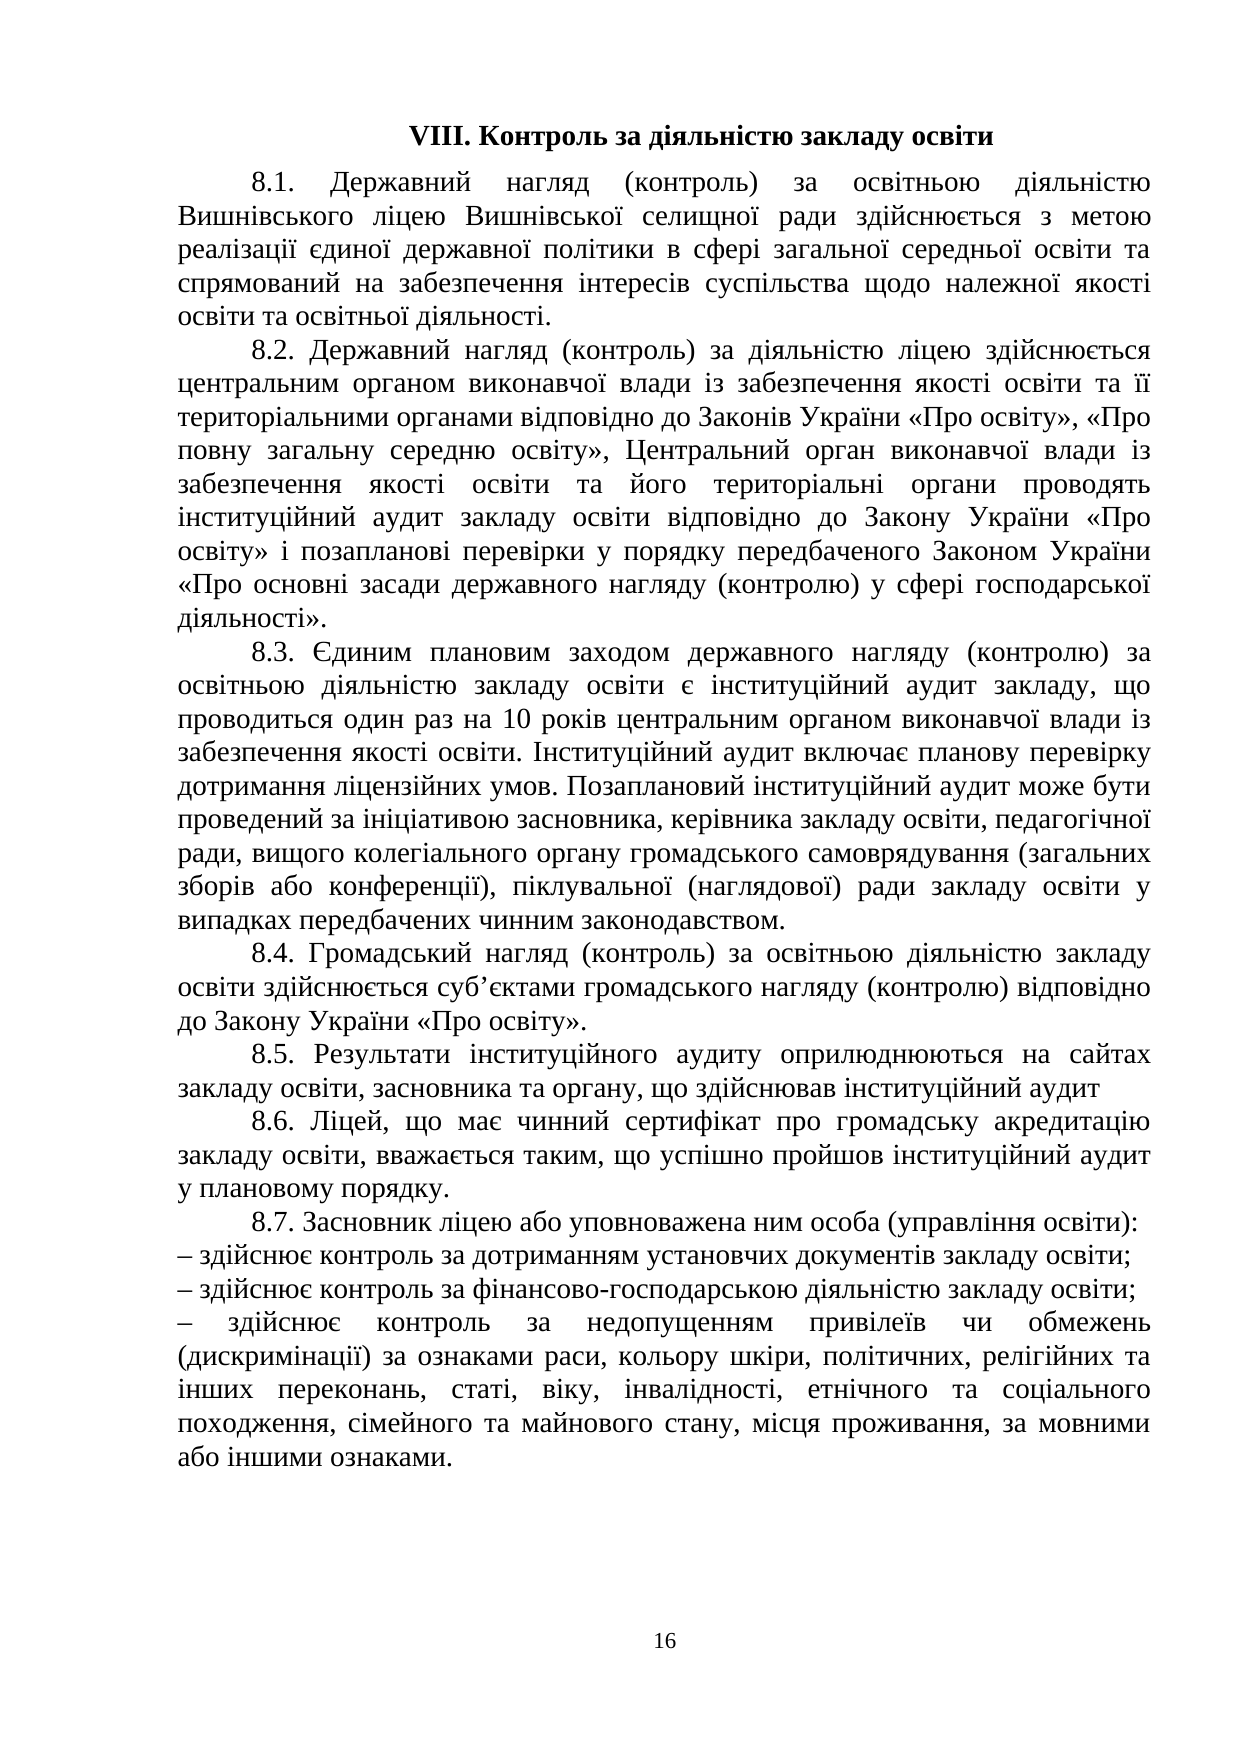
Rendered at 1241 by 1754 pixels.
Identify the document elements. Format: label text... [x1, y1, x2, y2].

text 8.1. Державний нагляд (контроль) за освітньою діяльністю Вишнівського ліцею Вишнівської селищної ради здійснюється з метою реалізації єдиної державної політики в сфері загальної середньої освіти та спрямований на забезпечення інтересів суспільства щодо належної якості освіти та освітньої діяльності. [177, 164, 1152, 332]
text VІІІ. Контроль за діяльністю закладу освіти [177, 118, 1152, 152]
text 8.3. Єдиним плановим заходом державного нагляду (контролю) за освітньою діяльністю закладу освіти є інституційний аудит закладу, що проводиться один раз на 10 років центральним органом виконавчої влади із забезпечення якості освіти. Інституційний аудит включає планову перевірку дотримання ліцензійних умов. Позаплановий інституційний аудит може бути проведений за ініціативою засновника, керівника закладу освіти, педагогічної ради, вищого колегіального органу громадського самоврядування (загальних зборів або конференції), піклувальної (наглядової) ради закладу освіти у випадках передбачених чинним законодавством. [177, 634, 1152, 936]
text 8.6. Ліцей, що має чинний сертифікат про громадську акредитацію закладу освіти, вважається таким, що успішно пройшов інституційний аудит у плановому порядку. [177, 1103, 1152, 1204]
text 8.2. Державний нагляд (контроль) за діяльністю ліцею здійснюється центральним органом виконавчої влади із забезпечення якості освіти та її територіальними органами відповідно до Законів України «Про освіту», «Про повну загальну середню освіту», Центральний орган виконавчої влади із забезпечення якості освіти та його територіальні органи проводять інституційний аудит закладу освіти відповідно до Закону України «Про освіту» і позапланові перевірки у порядку передбаченого Законом України «Про основні засади державного нагляду (контролю) у сфері господарської діяльності». [177, 332, 1152, 634]
text – здійснює контроль за дотриманням установчих документів закладу освіти; [177, 1237, 1152, 1271]
text 8.7. Засновник ліцею або уповноважена ним особа (управління освіти): [177, 1204, 1152, 1237]
text 8.5. Результати інституційного аудиту оприлюднюються на сайтах закладу освіти, засновника та органу, що здійснював інституційний аудит [177, 1036, 1152, 1103]
text 8.4. Громадський нагляд (контроль) за освітньою діяльністю закладу освіти здійснюється суб’єктами громадського нагляду (контролю) відповідно до Закону України «Про освіту». [177, 936, 1152, 1036]
text – здійснює контроль за фінансово-господарською діяльністю закладу освіти; [177, 1271, 1152, 1304]
text – здійснює контроль за недопущенням привілеїв чи обмежень (дискримінації) за ознаками раси, кольору шкіри, політичних, релігійних та інших переконань, статі, віку, інвалідності, етнічного та соціального походження, сімейного та майнового стану, місця проживання, за мовними або іншими ознаками. [177, 1304, 1152, 1472]
